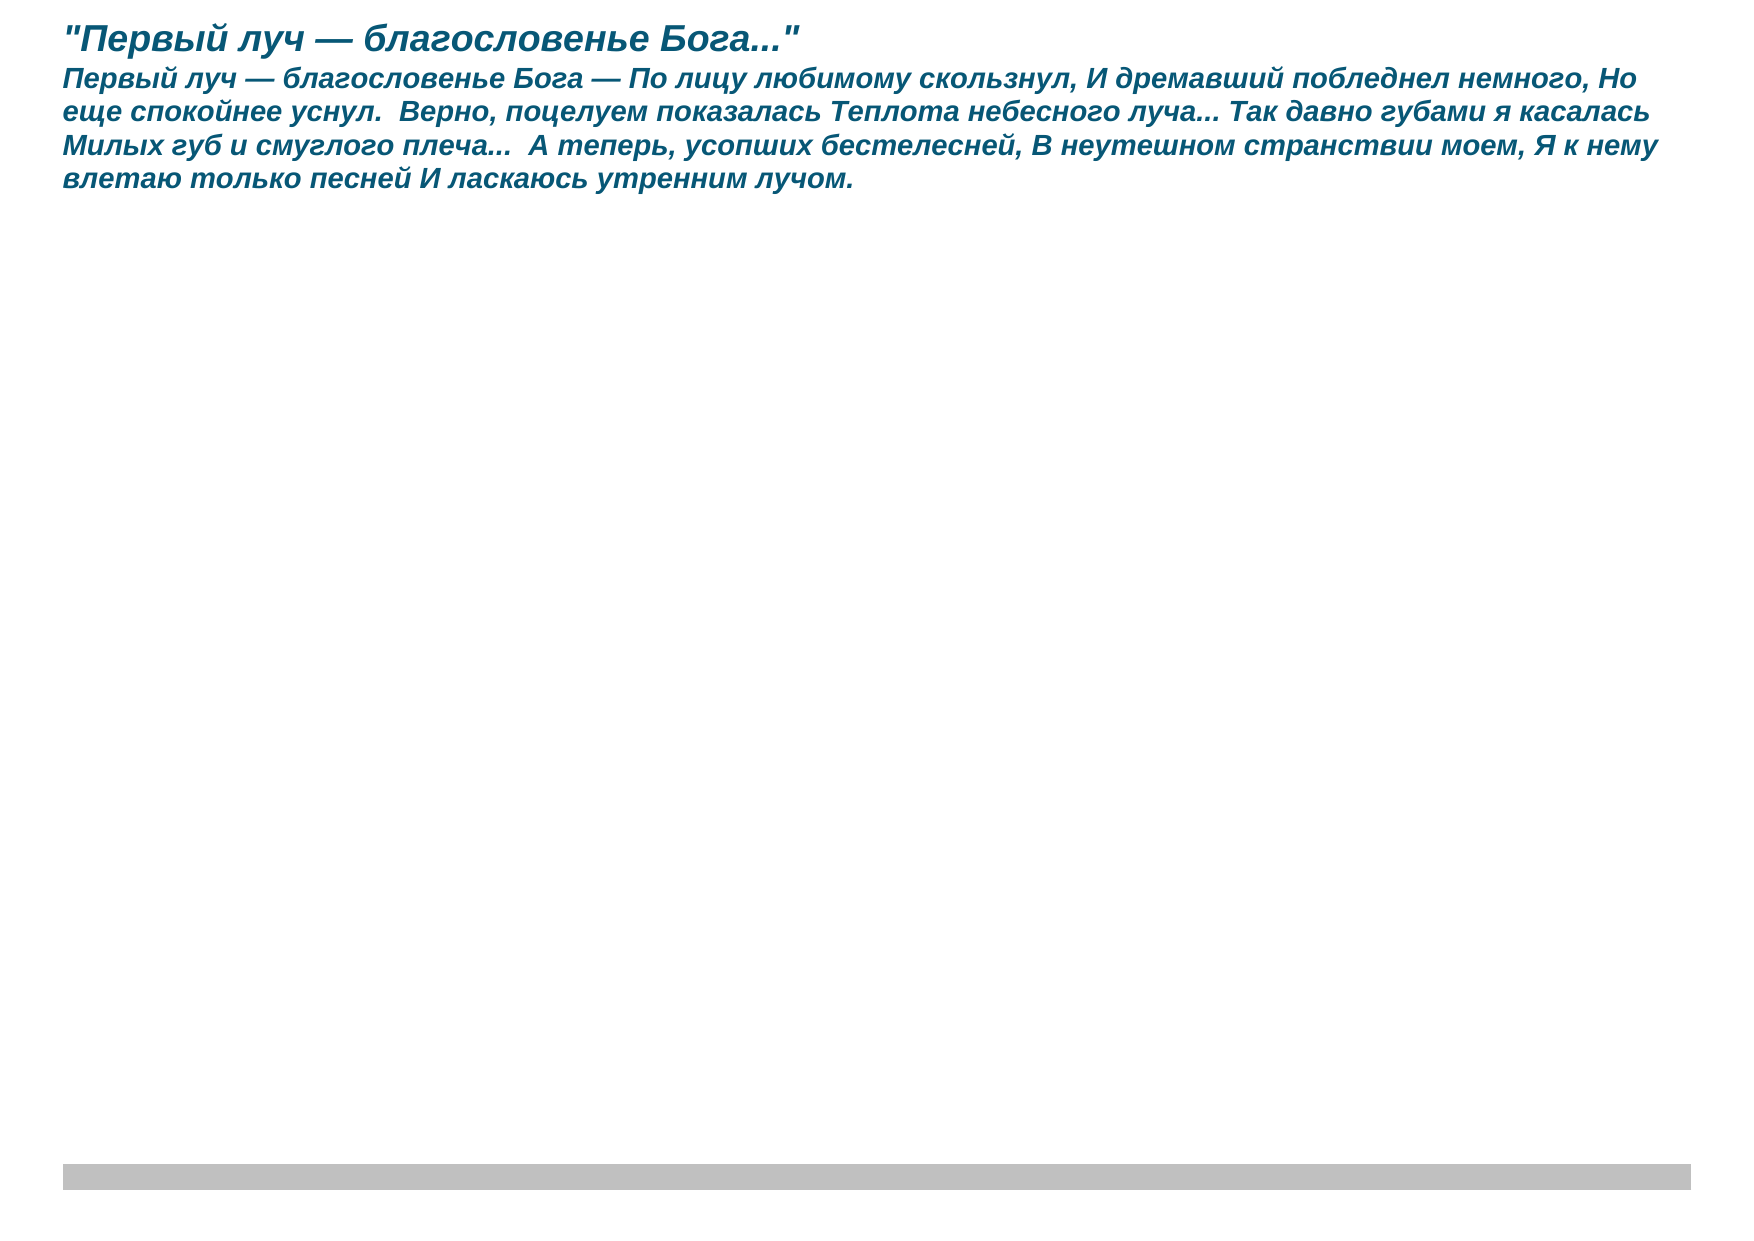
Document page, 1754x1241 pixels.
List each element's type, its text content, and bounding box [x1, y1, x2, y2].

text Первый луч — благословенье Бога — [62, 61, 1691, 195]
subtitle "Первый луч — благословенье Бога..." [62, 17, 1691, 60]
